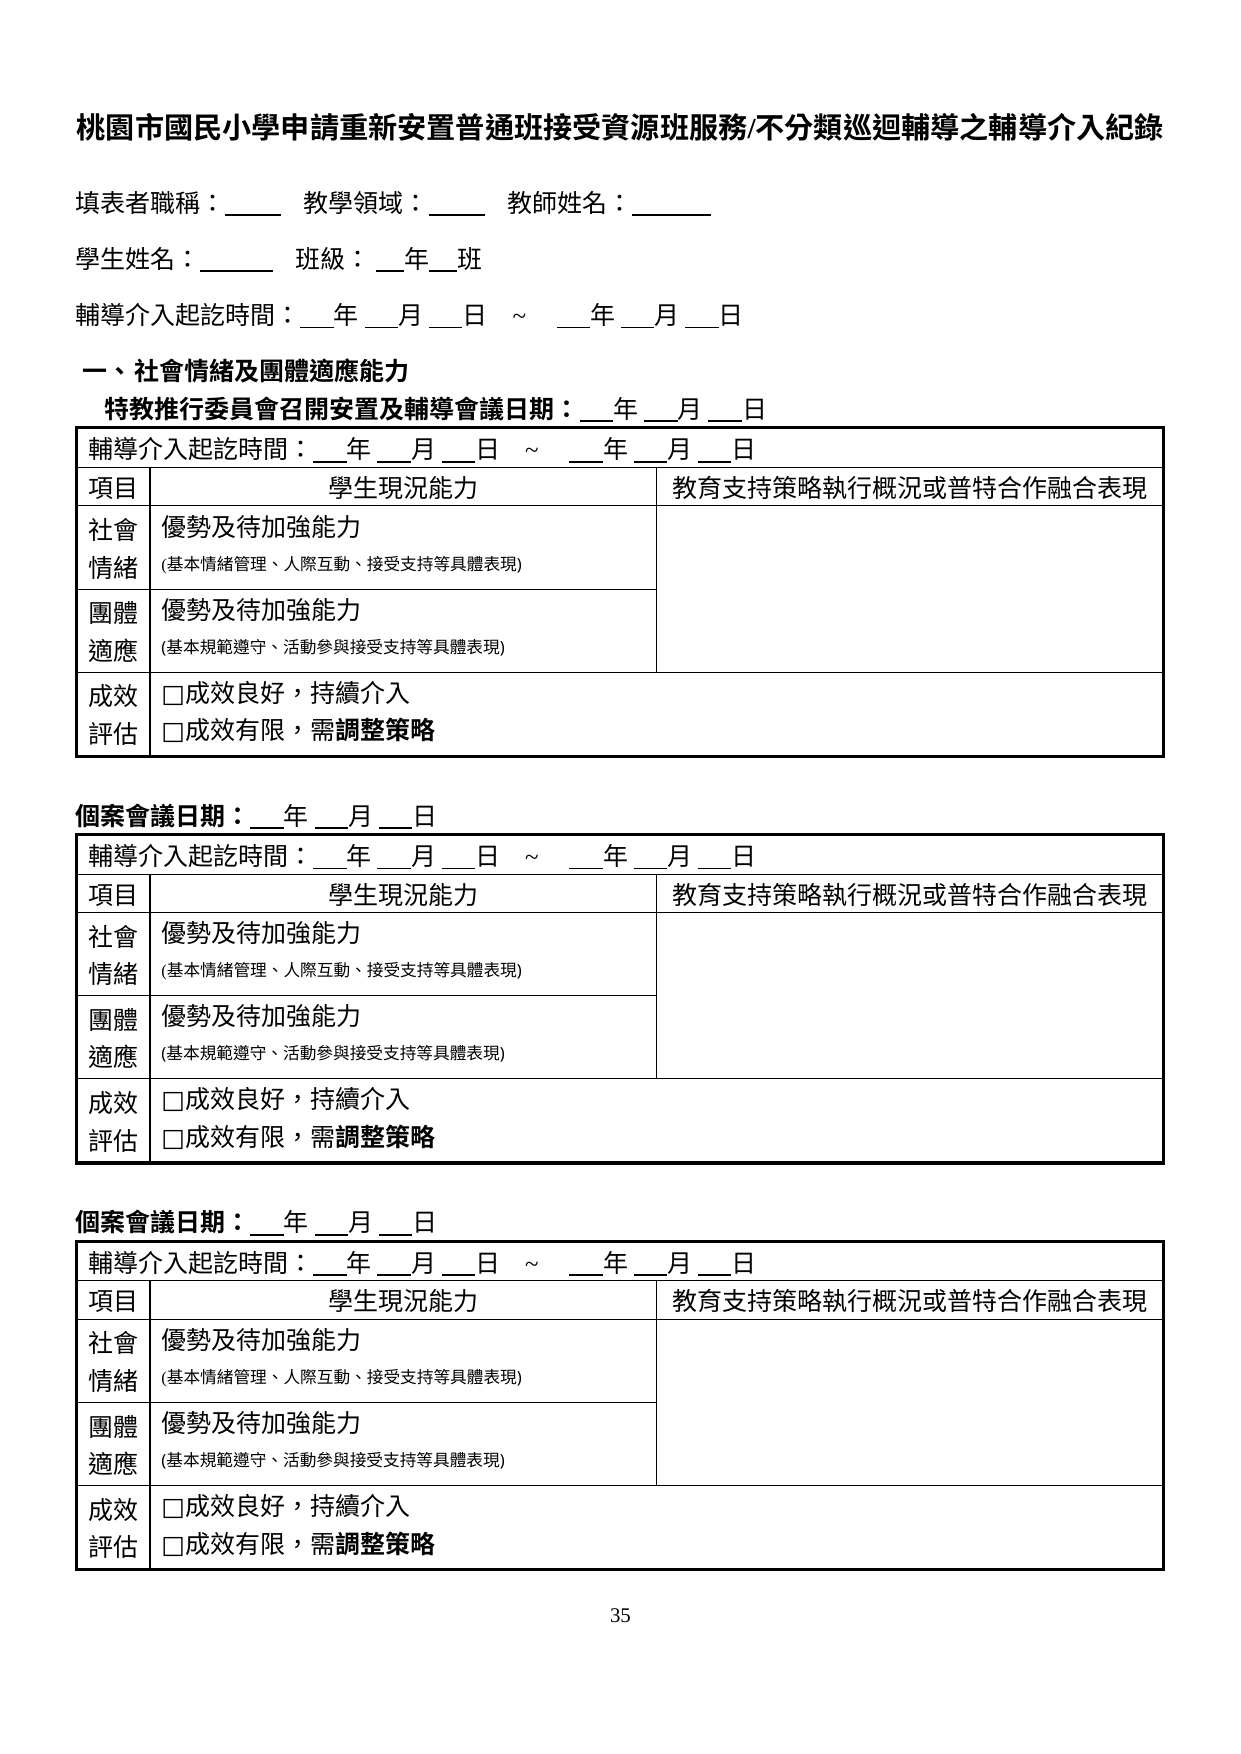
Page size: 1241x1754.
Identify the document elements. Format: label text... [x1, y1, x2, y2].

list 社會情緒及團體適應能力 [82, 351, 1165, 389]
table_cell □成效良好，持續介入 □成效有限，需調整策略 [151, 673, 1162, 755]
table_cell 項目 [78, 468, 149, 505]
table_header 輔導介入起訖時間： 年 月 日 ~ 年 月 日 [78, 1243, 1162, 1280]
table_cell [657, 913, 1162, 1078]
table_cell 社會 情緒 [78, 506, 149, 588]
table_cell 社會 情緒 [78, 1320, 149, 1402]
table_cell 教育支持策略執行概況或普特合作融合表現 [657, 875, 1162, 912]
text 桃園市國民小學申請重新安置普通班接受資源班服務/不分類巡迴輔導之輔導介入紀錄 [75, 89, 1165, 164]
text 個案會議日期： 年 月 日 [75, 795, 1165, 833]
table_cell 團體 適應 [78, 590, 149, 672]
table_cell 項目 [78, 875, 149, 912]
table_cell 優勢及待加強能力 (基本情緒管理、人際互動、接受支持等具體表現) [151, 1320, 656, 1402]
table_cell 社會 情緒 [78, 913, 149, 995]
table_cell 項目 [78, 1281, 149, 1319]
text 輔導介入起訖時間： 年 月 日 ~ 年 月 日 [75, 295, 1165, 332]
table_cell 優勢及待加強能力 (基本規範遵守、活動參與接受支持等具體表現) [151, 590, 656, 672]
table_cell □成效良好，持續介入 □成效有限，需調整策略 [151, 1486, 1162, 1568]
table_cell 教育支持策略執行概況或普特合作融合表現 [657, 468, 1162, 505]
table_cell 優勢及待加強能力 (基本情緒管理、人際互動、接受支持等具體表現) [151, 913, 656, 995]
table_cell 成效 評估 [78, 673, 149, 755]
table_cell 優勢及待加強能力 (基本規範遵守、活動參與接受支持等具體表現) [151, 996, 656, 1078]
text 填表者職稱： 教學領域： 教師姓名： [75, 182, 1165, 220]
text 學生姓名： 班級： 年 班 [75, 239, 1165, 276]
table_header 輔導介入起訖時間： 年 月 日 ~ 年 月 日 [78, 836, 1162, 873]
table_cell [657, 506, 1162, 672]
table_cell 優勢及待加強能力 (基本規範遵守、活動參與接受支持等具體表現) [151, 1403, 656, 1485]
table_cell 學生現況能力 [151, 468, 656, 505]
table_cell 成效 評估 [78, 1079, 149, 1161]
table_cell 優勢及待加強能力 (基本情緒管理、人際互動、接受支持等具體表現) [151, 506, 656, 588]
table_cell 團體 適應 [78, 1403, 149, 1485]
table_header 輔導介入起訖時間： 年 月 日 ~ 年 月 日 [78, 429, 1162, 467]
table_cell 學生現況能力 [151, 1281, 656, 1319]
list 特教推行委員會召開安置及輔導會議日期： 年 月 日 [104, 389, 1165, 426]
table_cell 成效 評估 [78, 1486, 149, 1568]
table_cell 教育支持策略執行概況或普特合作融合表現 [657, 1281, 1162, 1319]
table_cell 學生現況能力 [151, 875, 656, 912]
text 個案會議日期： 年 月 日 [75, 1202, 1165, 1239]
table_cell 團體 適應 [78, 996, 149, 1078]
table_cell [657, 1320, 1162, 1485]
table_cell □成效良好，持續介入 □成效有限，需調整策略 [151, 1079, 1162, 1161]
